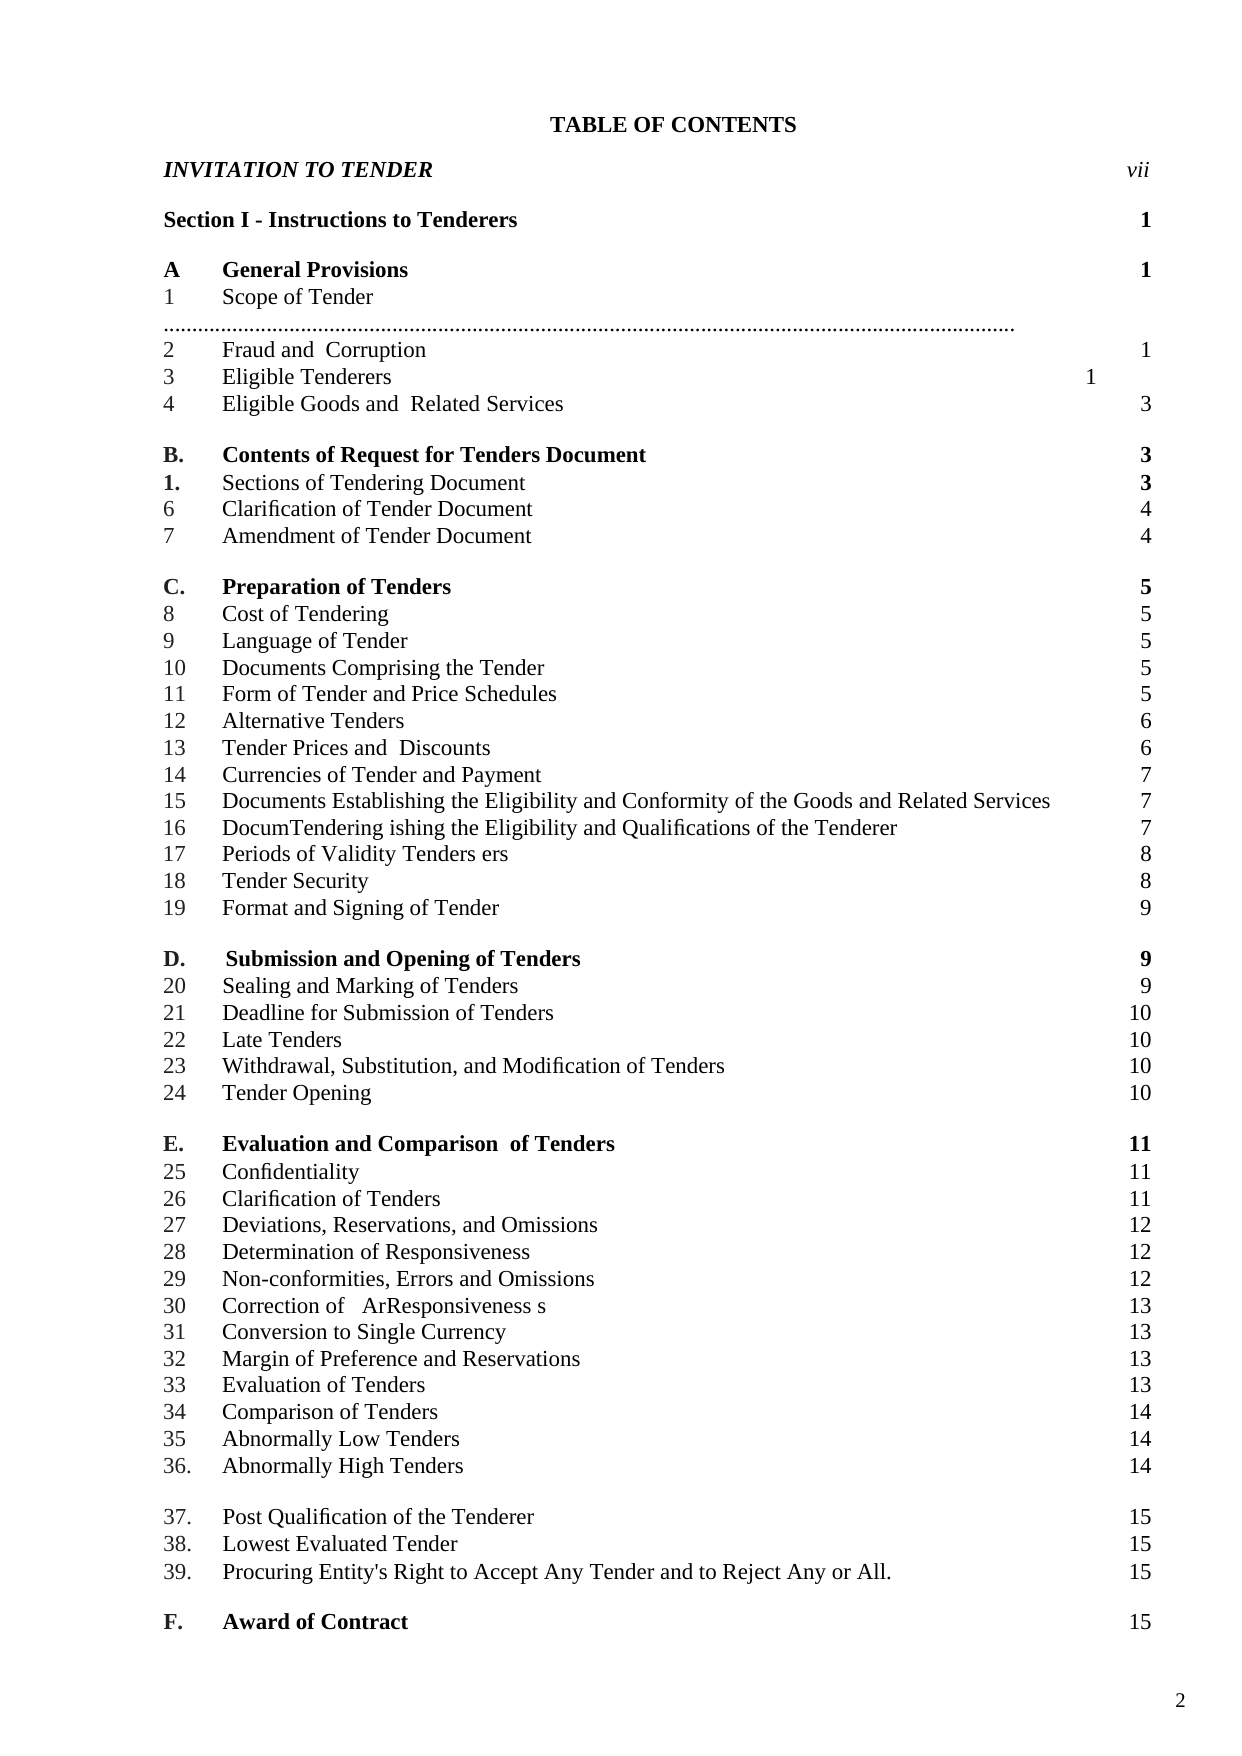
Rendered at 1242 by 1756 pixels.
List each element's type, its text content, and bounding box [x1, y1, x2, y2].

list Alternative Tenders 6 [163, 707, 1185, 734]
list Comparison of Tenders 14 [163, 1398, 1185, 1424]
list Determination of Responsiveness 12 [163, 1238, 1185, 1264]
list Scope of Tender [163, 283, 1185, 310]
list Sections of Tendering Document 3 [163, 468, 1185, 495]
list Margin of Preference and Reservations 13 [163, 1345, 1185, 1371]
list Format and Signing of Tender 9 [163, 894, 1185, 920]
list Documents Comprising the Tender 5 [163, 654, 1185, 680]
list Currencies of Tender and Payment 7 [163, 761, 1185, 787]
list Contents of Request for Tenders Document 3 [163, 441, 1185, 467]
list Abnormally High Tenders 14 [163, 1452, 1185, 1478]
list DocumTendering ishing the Eligibility and Qualiﬁcations of the Tenderer 7 [163, 814, 1185, 840]
list Tender Opening 10 [163, 1079, 1185, 1106]
text TABLE OF CONTENTS [268, 111, 1078, 137]
list Amendment of Tender Document 4 [163, 522, 1185, 549]
list Deadline for Submission of Tenders 10 [163, 999, 1185, 1025]
list Evaluation and Comparison of Tenders 11 [163, 1130, 1185, 1157]
list Tender Prices and Discounts 6 [163, 734, 1185, 761]
list Sealing and Marking of Tenders 9 [163, 972, 1185, 998]
list Award of Contract 15 [163, 1608, 1185, 1634]
list Periods of Validity Tenders ers 8 [163, 840, 1185, 867]
text ..................................................................................................................................................... [163, 310, 1185, 336]
list Clariﬁcation of Tender Document 4 [163, 495, 1185, 522]
list Procuring Entity's Right to Accept Any Tender and to Reject Any or All. 15 [163, 1558, 1185, 1584]
list Tender Security 8 [163, 867, 1185, 893]
list Withdrawal, Substitution, and Modiﬁcation of Tenders 10 [163, 1053, 1185, 1079]
list Late Tenders 10 [163, 1026, 1185, 1052]
list Conversion to Single Currency 13 [163, 1318, 1185, 1345]
text INVITATION TO TENDER vii [163, 156, 1185, 182]
list Language of Tender 5 [163, 627, 1185, 654]
list Preparation of Tenders 5 [163, 573, 1185, 599]
list Conﬁdentiality 11 [163, 1158, 1185, 1184]
list Deviations, Reservations, and Omissions 12 [163, 1211, 1185, 1237]
list Correction of ArResponsiveness s 13 [163, 1292, 1185, 1318]
list Post Qualiﬁcation of the Tenderer 15 [163, 1503, 1185, 1529]
list Evaluation of Tenders 13 [163, 1371, 1185, 1398]
text Section I - Instructions to Tenderers 1 [163, 207, 1185, 233]
list Form of Tender and Price Schedules 5 [163, 680, 1185, 707]
list Eligible Tenderers 1 [163, 363, 1185, 390]
list Abnormally Low Tenders 14 [163, 1425, 1185, 1451]
list Cost of Tendering 5 [163, 600, 1185, 627]
list Non-conformities, Errors and Omissions 12 [163, 1265, 1185, 1291]
list Clariﬁcation of Tenders 11 [163, 1184, 1185, 1211]
text A General Provisions 1 [163, 256, 1185, 283]
list Submission and Opening of Tenders 9 [163, 944, 1185, 971]
list Lowest Evaluated Tender 15 [163, 1530, 1185, 1557]
list Fraud and Corruption 1 [163, 336, 1185, 363]
list Documents Establishing the Eligibility and Conformity of the Goods and Related Services 7 [163, 787, 1185, 814]
list Eligible Goods and Related Services 3 [163, 390, 1185, 417]
